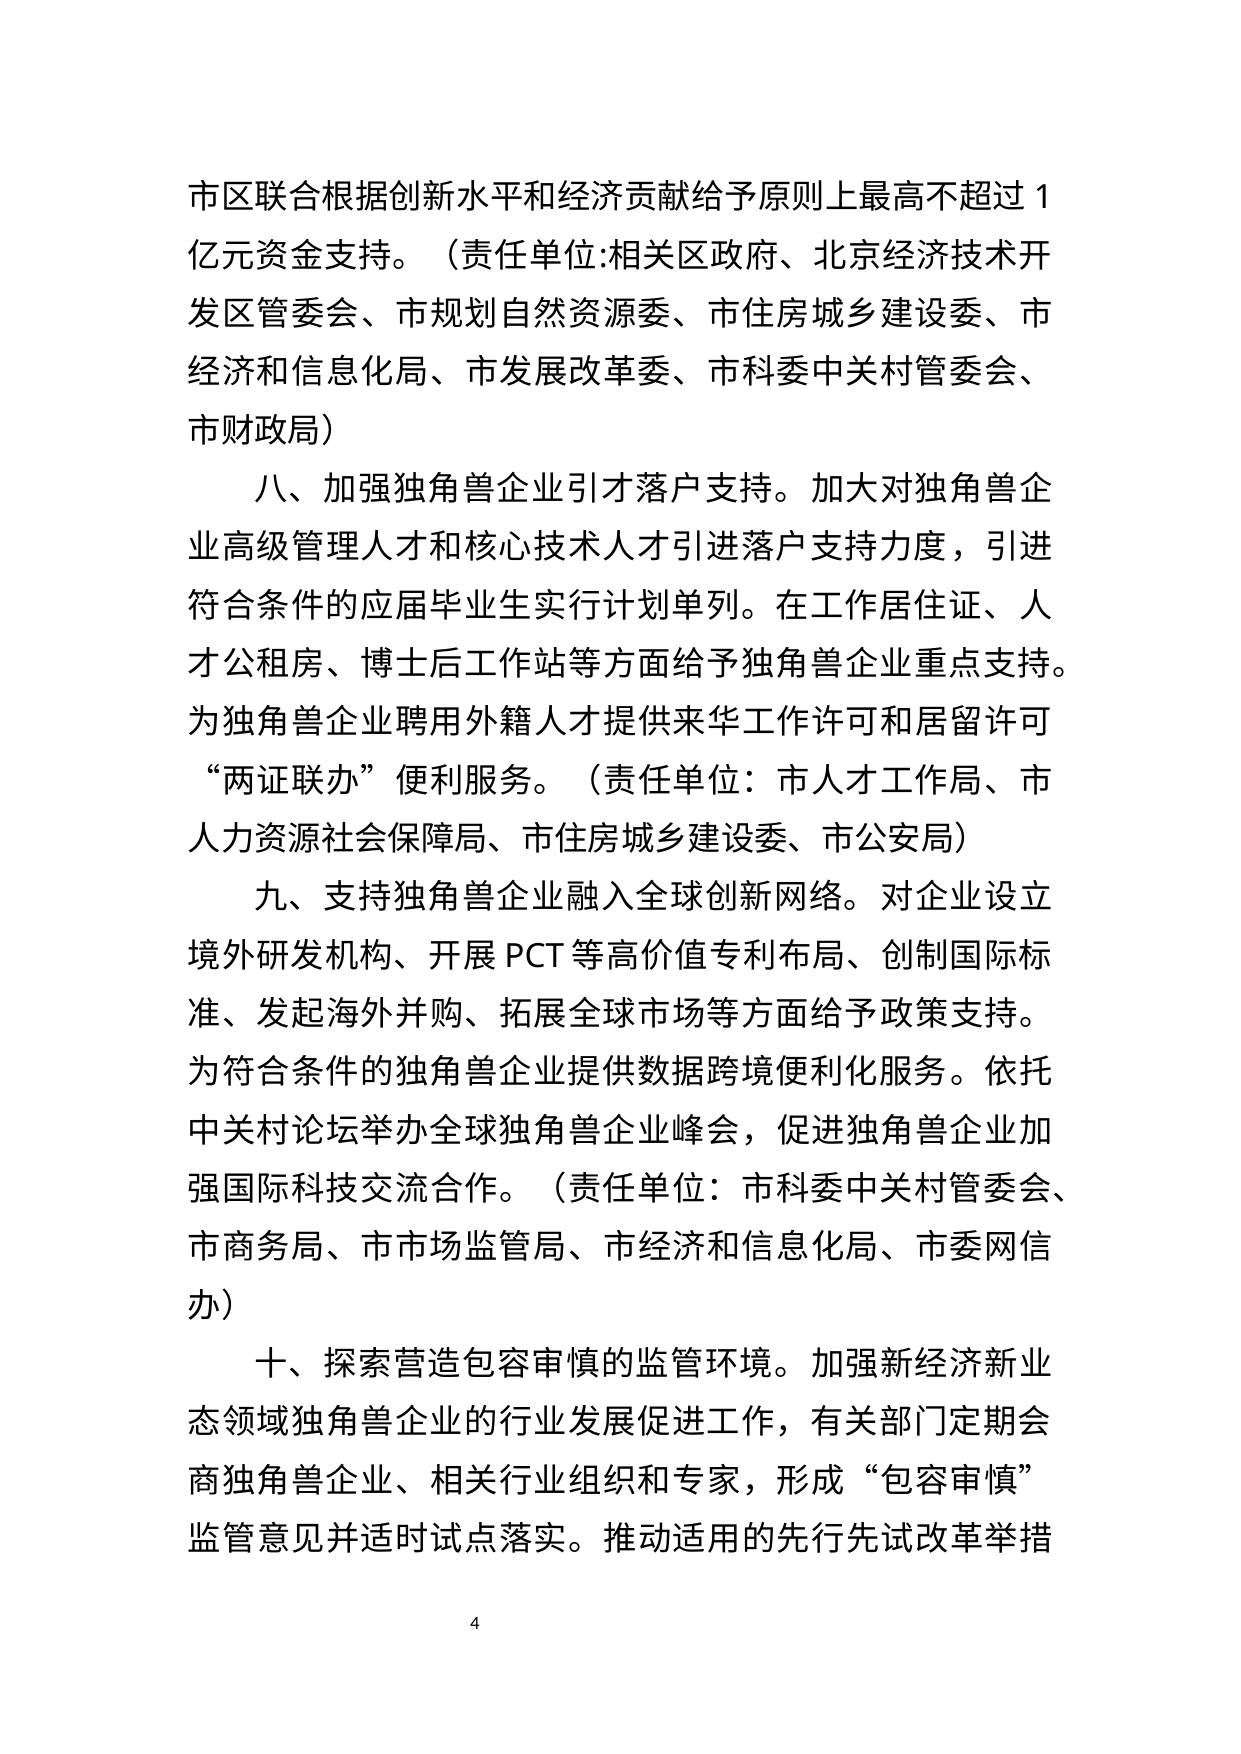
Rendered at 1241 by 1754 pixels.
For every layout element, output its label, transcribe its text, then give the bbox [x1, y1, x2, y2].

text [187, 1329, 1053, 1562]
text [187, 162, 1053, 454]
text 八、加强独角兽企业引才落户支持。加大对独角兽企业高级管理人才和核心技术人才引进落户支持力度，引进符合条件的应届毕业生实行计划单列。在工作居住证、人才公租房、博士后工作站等方面给予独角兽企业重点支持。为独角兽企业聘用外籍人才提供来华工作许可和居留许可“两证联办”便利服务。（责任单位：市人才工作局、市人力资源社会保障局、市住房城乡建设委、市公安局） [187, 454, 1053, 862]
text 九、支持独角兽企业融入全球创新网络。对企业设立境外研发机构、开展PCT等高价值专利布局、创制国际标准、发起海外并购、拓展全球市场等方面给予政策支持。为符合条件的独角兽企业提供数据跨境便利化服务。依托中关村论坛举办全球独角兽企业峰会，促进独角兽企业加强国际科技交流合作。（责任单位：市科委中关村管委会、市商务局、市市场监管局、市经济和信息化局、市委网信办） [187, 862, 1053, 1329]
